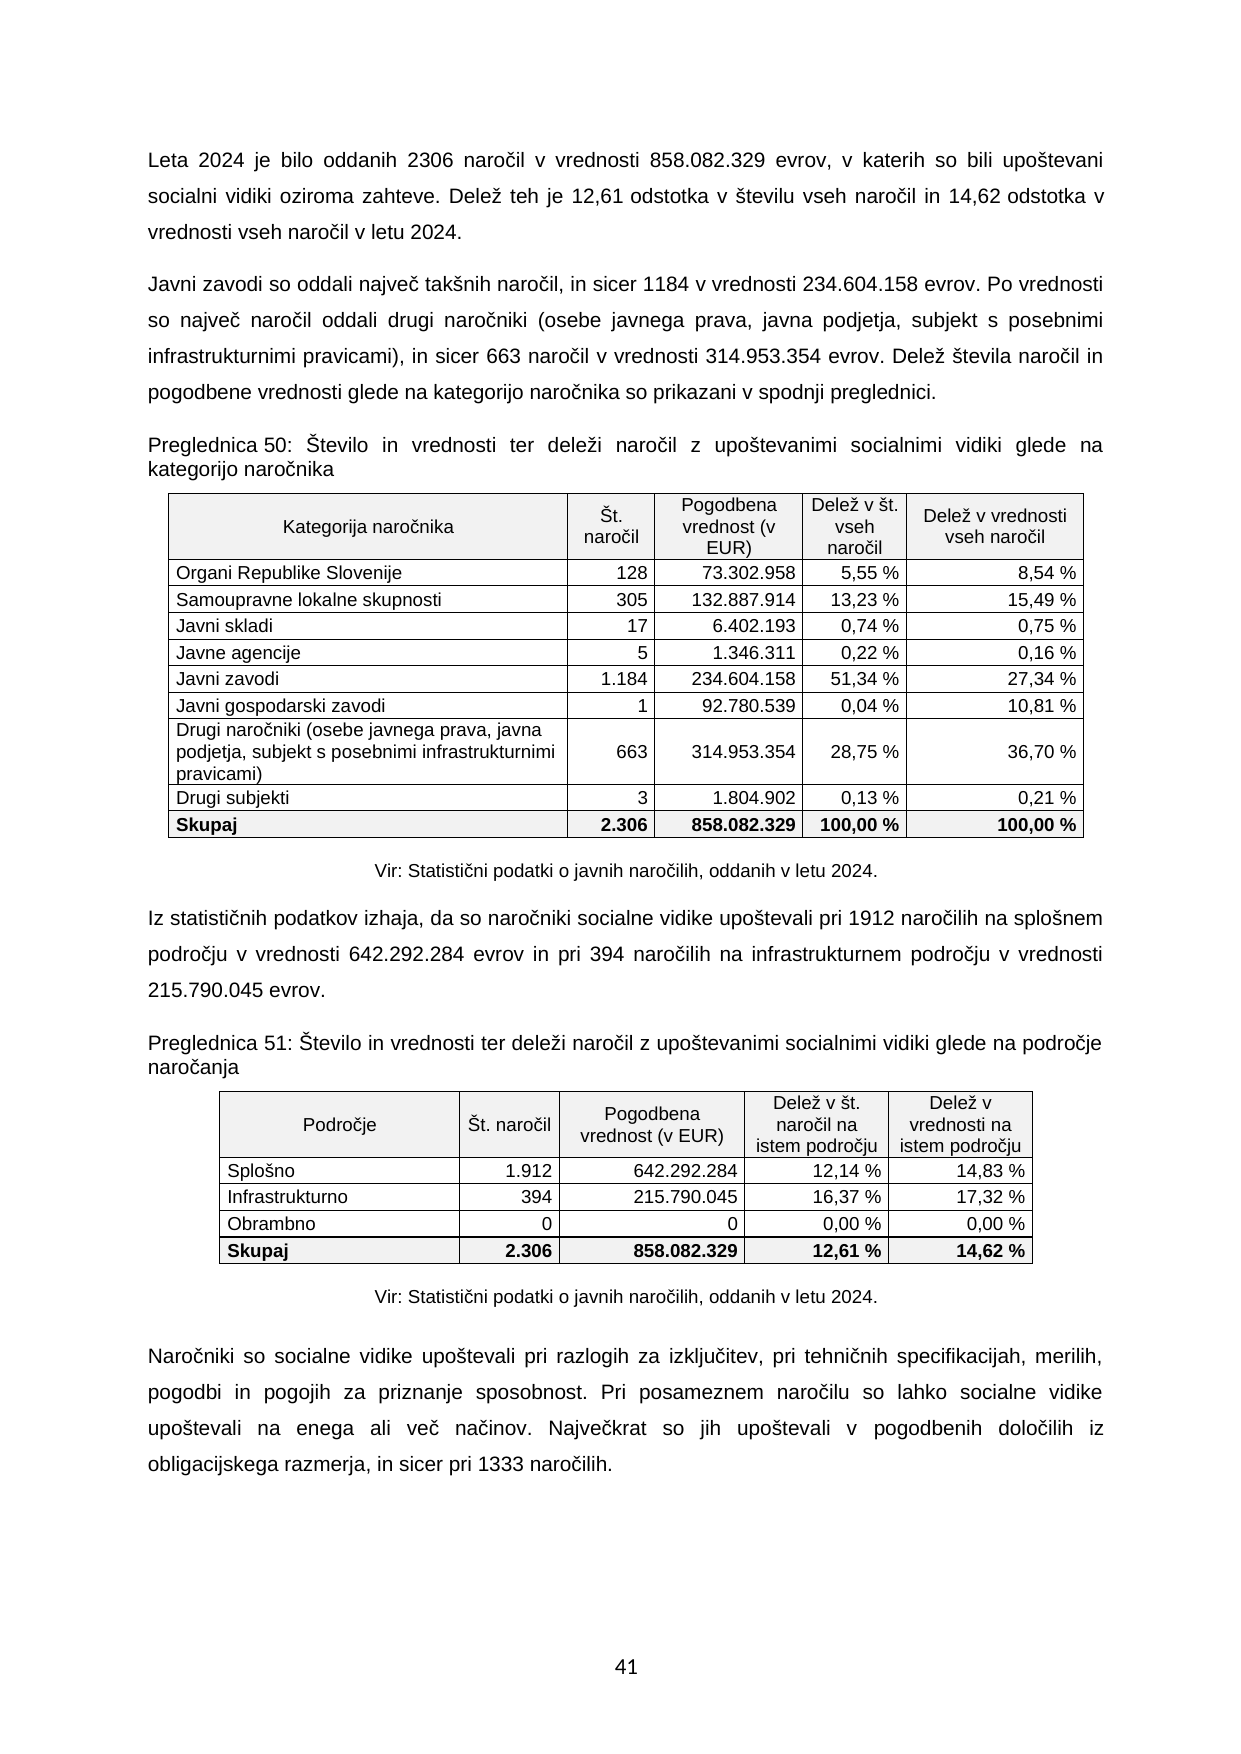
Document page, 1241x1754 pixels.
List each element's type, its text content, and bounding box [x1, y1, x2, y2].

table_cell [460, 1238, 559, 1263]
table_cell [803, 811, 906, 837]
text Leta 2024 je bilo oddanih 2306 naročil v vrednosti 858.082.329 evrov, v katerih so bili upoštevani socialni vidiki oziroma zahteve. Delež teh je 12,61 odstotka v številu vseh naročil in 14,62 odstotka v vrednosti vseh naročil v letu 2024. [148, 148, 1104, 243]
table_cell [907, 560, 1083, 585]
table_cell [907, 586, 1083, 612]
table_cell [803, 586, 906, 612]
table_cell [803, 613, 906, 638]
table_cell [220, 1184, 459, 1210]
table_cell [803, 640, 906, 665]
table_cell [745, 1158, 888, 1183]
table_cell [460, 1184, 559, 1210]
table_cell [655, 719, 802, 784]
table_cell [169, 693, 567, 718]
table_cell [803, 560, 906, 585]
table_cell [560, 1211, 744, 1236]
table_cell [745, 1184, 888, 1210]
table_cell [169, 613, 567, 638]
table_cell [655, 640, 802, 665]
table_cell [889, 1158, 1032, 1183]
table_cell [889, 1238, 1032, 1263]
text Iz statističnih podatkov izhaja, da so naročniki socialne vidike upoštevali pri 1912 naročilih na splošnem področju v vrednosti 642.292.284 evrov in pri 394 naročilih na infrastrukturnem področju v vrednosti 215.790.045 evrov. [148, 906, 1104, 1002]
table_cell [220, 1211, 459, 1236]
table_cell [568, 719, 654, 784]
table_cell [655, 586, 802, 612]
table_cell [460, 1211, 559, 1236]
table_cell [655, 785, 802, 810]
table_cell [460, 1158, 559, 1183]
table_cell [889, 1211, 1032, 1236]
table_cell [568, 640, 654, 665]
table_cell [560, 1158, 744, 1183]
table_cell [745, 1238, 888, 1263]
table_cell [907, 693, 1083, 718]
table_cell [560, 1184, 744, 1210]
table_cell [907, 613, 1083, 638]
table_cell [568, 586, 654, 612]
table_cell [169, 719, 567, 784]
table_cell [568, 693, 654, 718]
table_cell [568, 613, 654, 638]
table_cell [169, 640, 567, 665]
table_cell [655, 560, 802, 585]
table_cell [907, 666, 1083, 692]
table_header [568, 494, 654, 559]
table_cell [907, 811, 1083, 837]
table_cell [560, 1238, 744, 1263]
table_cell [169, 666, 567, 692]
text Preglednica 50: Število in vrednosti ter deleži naročil z upoštevanimi socialnimi vidiki glede na kategorijo naročnika [148, 433, 1104, 481]
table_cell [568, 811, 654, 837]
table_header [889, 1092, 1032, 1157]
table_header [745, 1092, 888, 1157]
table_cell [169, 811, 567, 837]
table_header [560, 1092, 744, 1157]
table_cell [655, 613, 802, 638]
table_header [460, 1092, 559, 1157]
text Vir: Statistični podatki o javnih naročilih, oddanih v letu 2024. [148, 859, 1104, 881]
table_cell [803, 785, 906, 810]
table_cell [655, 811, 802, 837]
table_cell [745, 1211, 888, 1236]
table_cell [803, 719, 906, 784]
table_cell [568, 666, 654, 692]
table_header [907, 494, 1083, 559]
text Javni zavodi so oddali največ takšnih naročil, in sicer 1184 v vrednosti 234.604.158 evrov. Po vrednosti so največ naročil oddali drugi naročniki (osebe javnega prava, javna podjetja, subjekt s posebnimi infrastrukturnimi pravicami), in sicer 663 naročil v vrednosti 314.953.354 evrov. Delež števila naročil in pogodbene vrednosti glede na kategorijo naročnika so prikazani v spodnji preglednici. [148, 272, 1104, 404]
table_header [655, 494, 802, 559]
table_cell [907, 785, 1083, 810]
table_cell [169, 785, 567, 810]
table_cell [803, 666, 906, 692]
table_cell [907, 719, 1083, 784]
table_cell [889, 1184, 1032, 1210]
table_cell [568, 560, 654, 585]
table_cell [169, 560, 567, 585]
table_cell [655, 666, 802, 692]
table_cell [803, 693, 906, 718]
text Vir: Statistični podatki o javnih naročilih, oddanih v letu 2024. [148, 1286, 1104, 1307]
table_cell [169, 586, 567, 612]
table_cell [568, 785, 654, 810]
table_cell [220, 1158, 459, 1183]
text Naročniki so socialne vidike upoštevali pri razlogih za izključitev, pri tehničnih specifikacijah, merilih, pogodbi in pogojih za priznanje sposobnost. Pri posameznem naročilu so lahko socialne vidike upoštevali na enega ali več načinov. Največkrat so jih upoštevali v pogodbenih določilih iz obligacijskega razmerja, in sicer pri 1333 naročilih. [148, 1344, 1104, 1475]
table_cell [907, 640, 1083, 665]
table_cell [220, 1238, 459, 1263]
text Preglednica 51: Število in vrednosti ter deleži naročil z upoštevanimi socialnimi vidiki glede na področje naročanja [148, 1031, 1104, 1078]
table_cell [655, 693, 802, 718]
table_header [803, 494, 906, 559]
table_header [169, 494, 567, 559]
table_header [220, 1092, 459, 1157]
